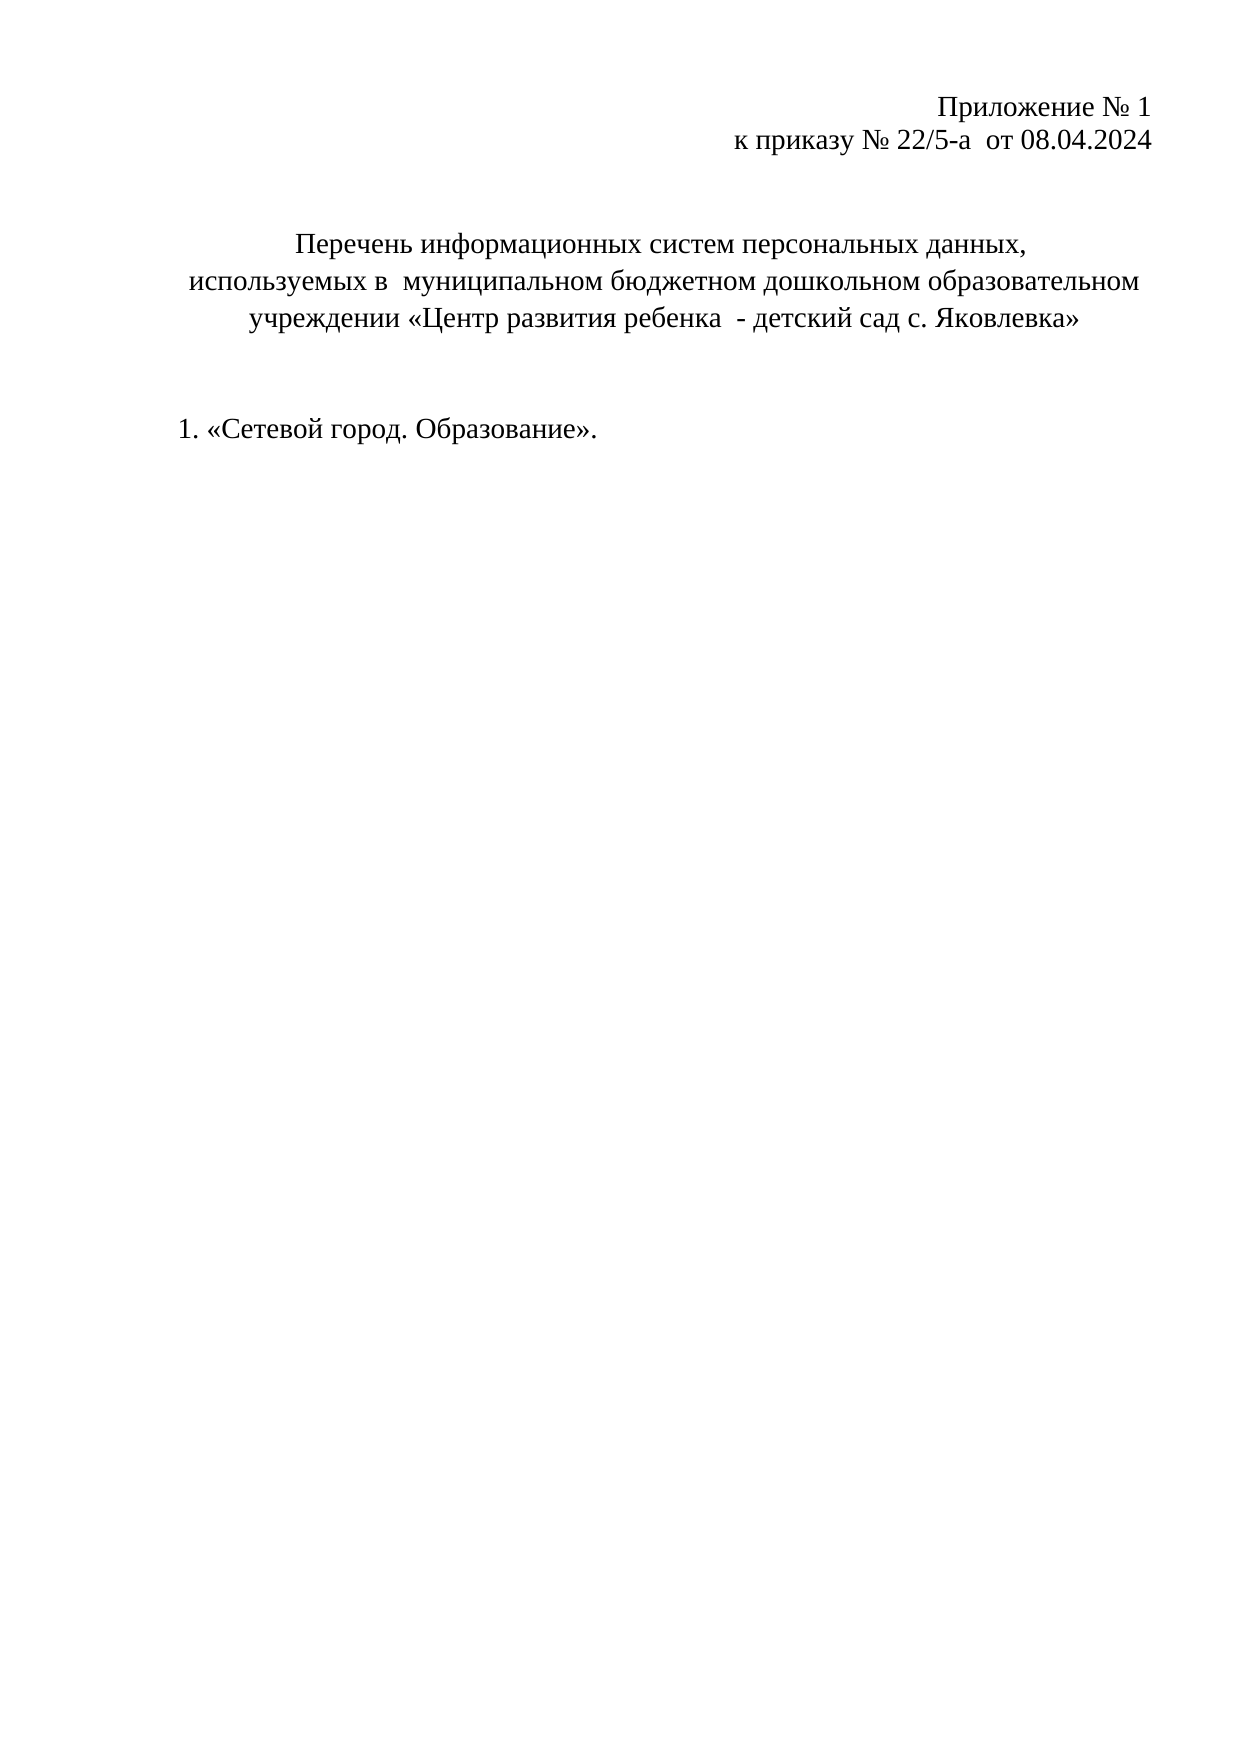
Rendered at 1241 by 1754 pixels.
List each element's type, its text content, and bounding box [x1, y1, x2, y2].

text Приложение № 1 [709, 89, 1152, 122]
text 1. «Сетевой город. Образование». [177, 411, 1152, 445]
text к приказу № 22/5-а от 08.04.2024 [709, 122, 1152, 156]
text Перечень информационных систем персональных данных, используемых в муниципальном бюджетном дошкольном образовательном учреждении «Центр развития ребенка - детский сад с. Яковлевка» [177, 226, 1152, 333]
